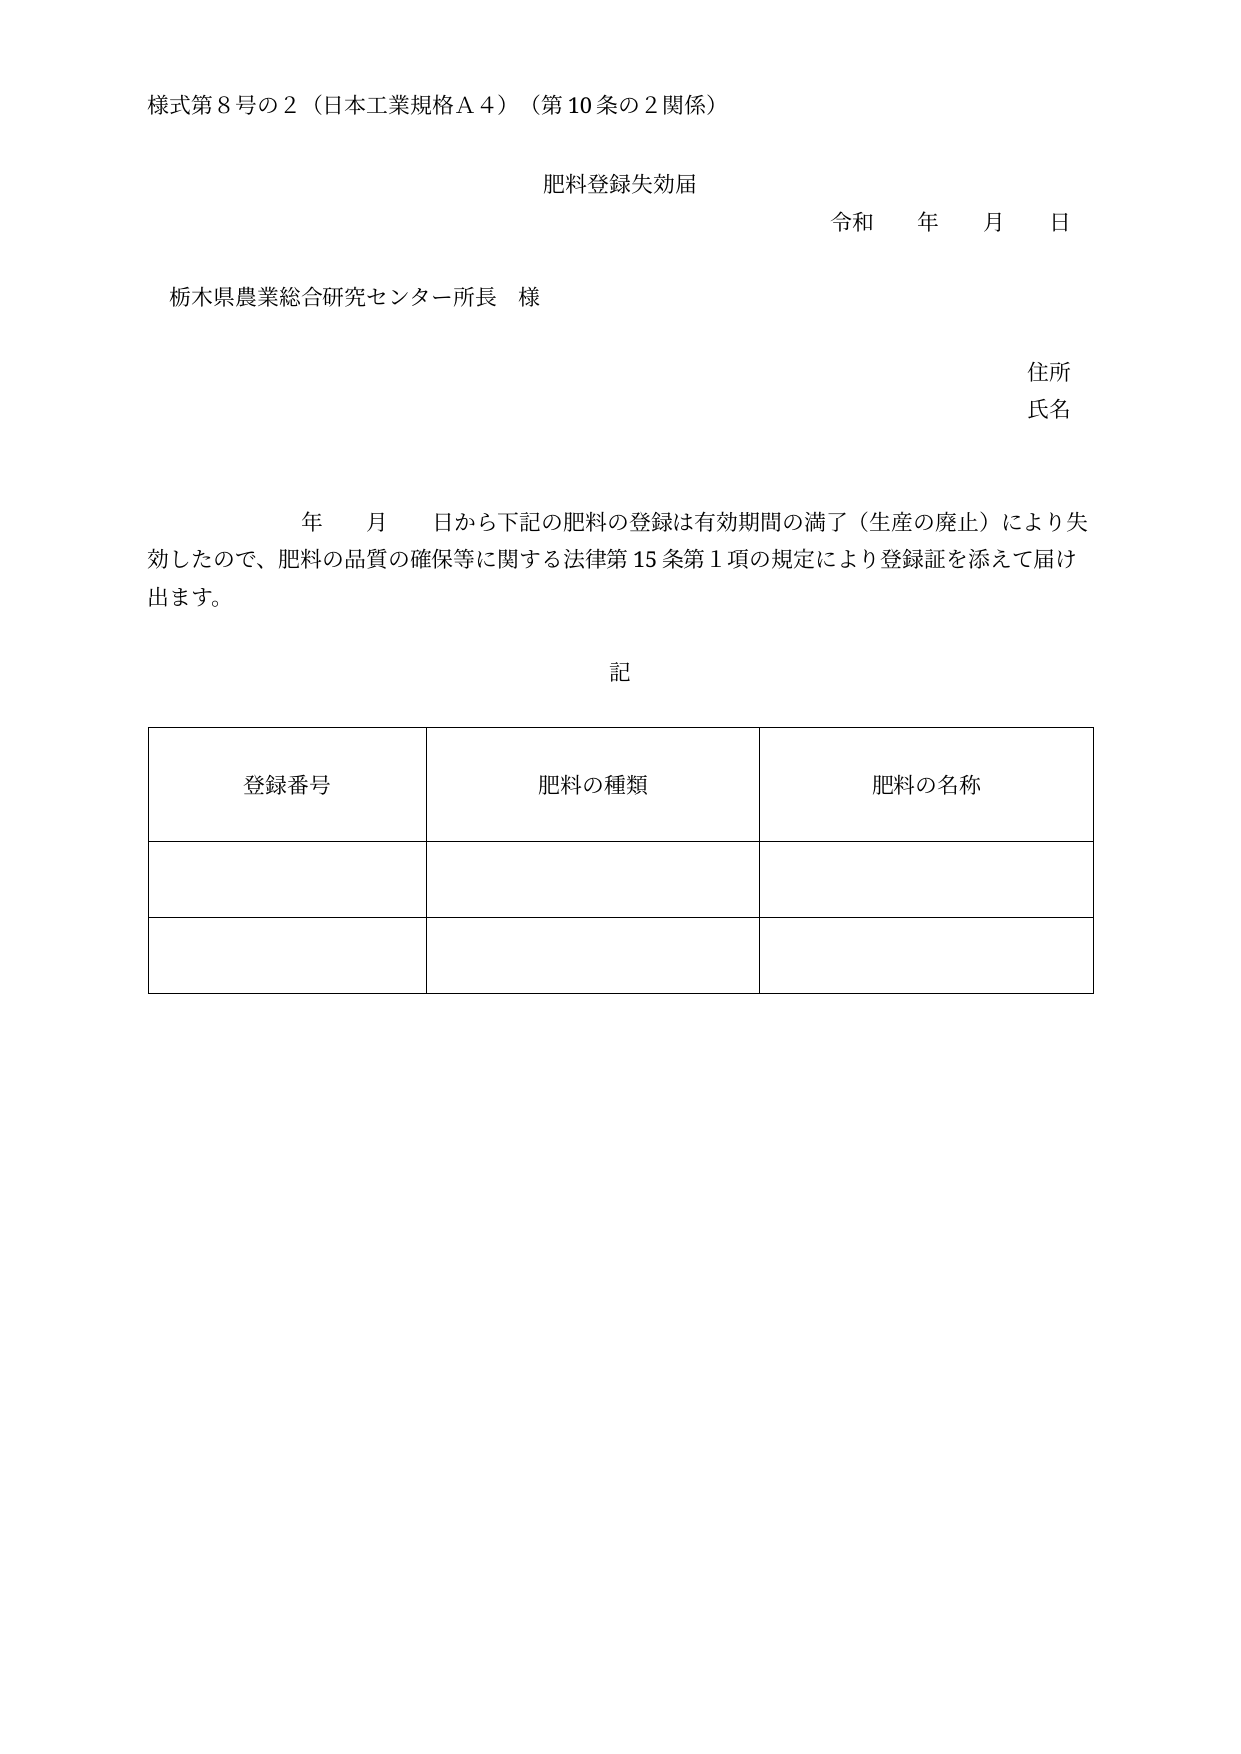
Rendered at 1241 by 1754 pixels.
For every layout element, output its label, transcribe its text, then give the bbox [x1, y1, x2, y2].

table_header 肥料の名称 [760, 728, 1093, 841]
text 栃木県農業総合研究センター所長 様 [169, 277, 1092, 314]
table_cell [149, 918, 426, 993]
table_cell [427, 842, 759, 917]
table_header 登録番号 [149, 728, 426, 841]
text 令和 年 月 日 [148, 202, 1071, 239]
table_cell [427, 918, 759, 993]
text 記 [148, 652, 1092, 689]
table_cell [149, 842, 426, 917]
text 住所 [148, 352, 1071, 389]
table_header 肥料の種類 [427, 728, 759, 841]
table_cell [760, 842, 1093, 917]
text 年 月 日から下記の肥料の登録は有効期間の満了（生産の廃止）により失効したので、肥料の品質の確保等に関する法律第15条第１項の規定により登録証を添えて届け出ます。 [148, 502, 1092, 614]
table_cell [760, 918, 1093, 993]
text 肥料登録失効届 [148, 164, 1092, 202]
text 氏名 [148, 389, 1071, 427]
